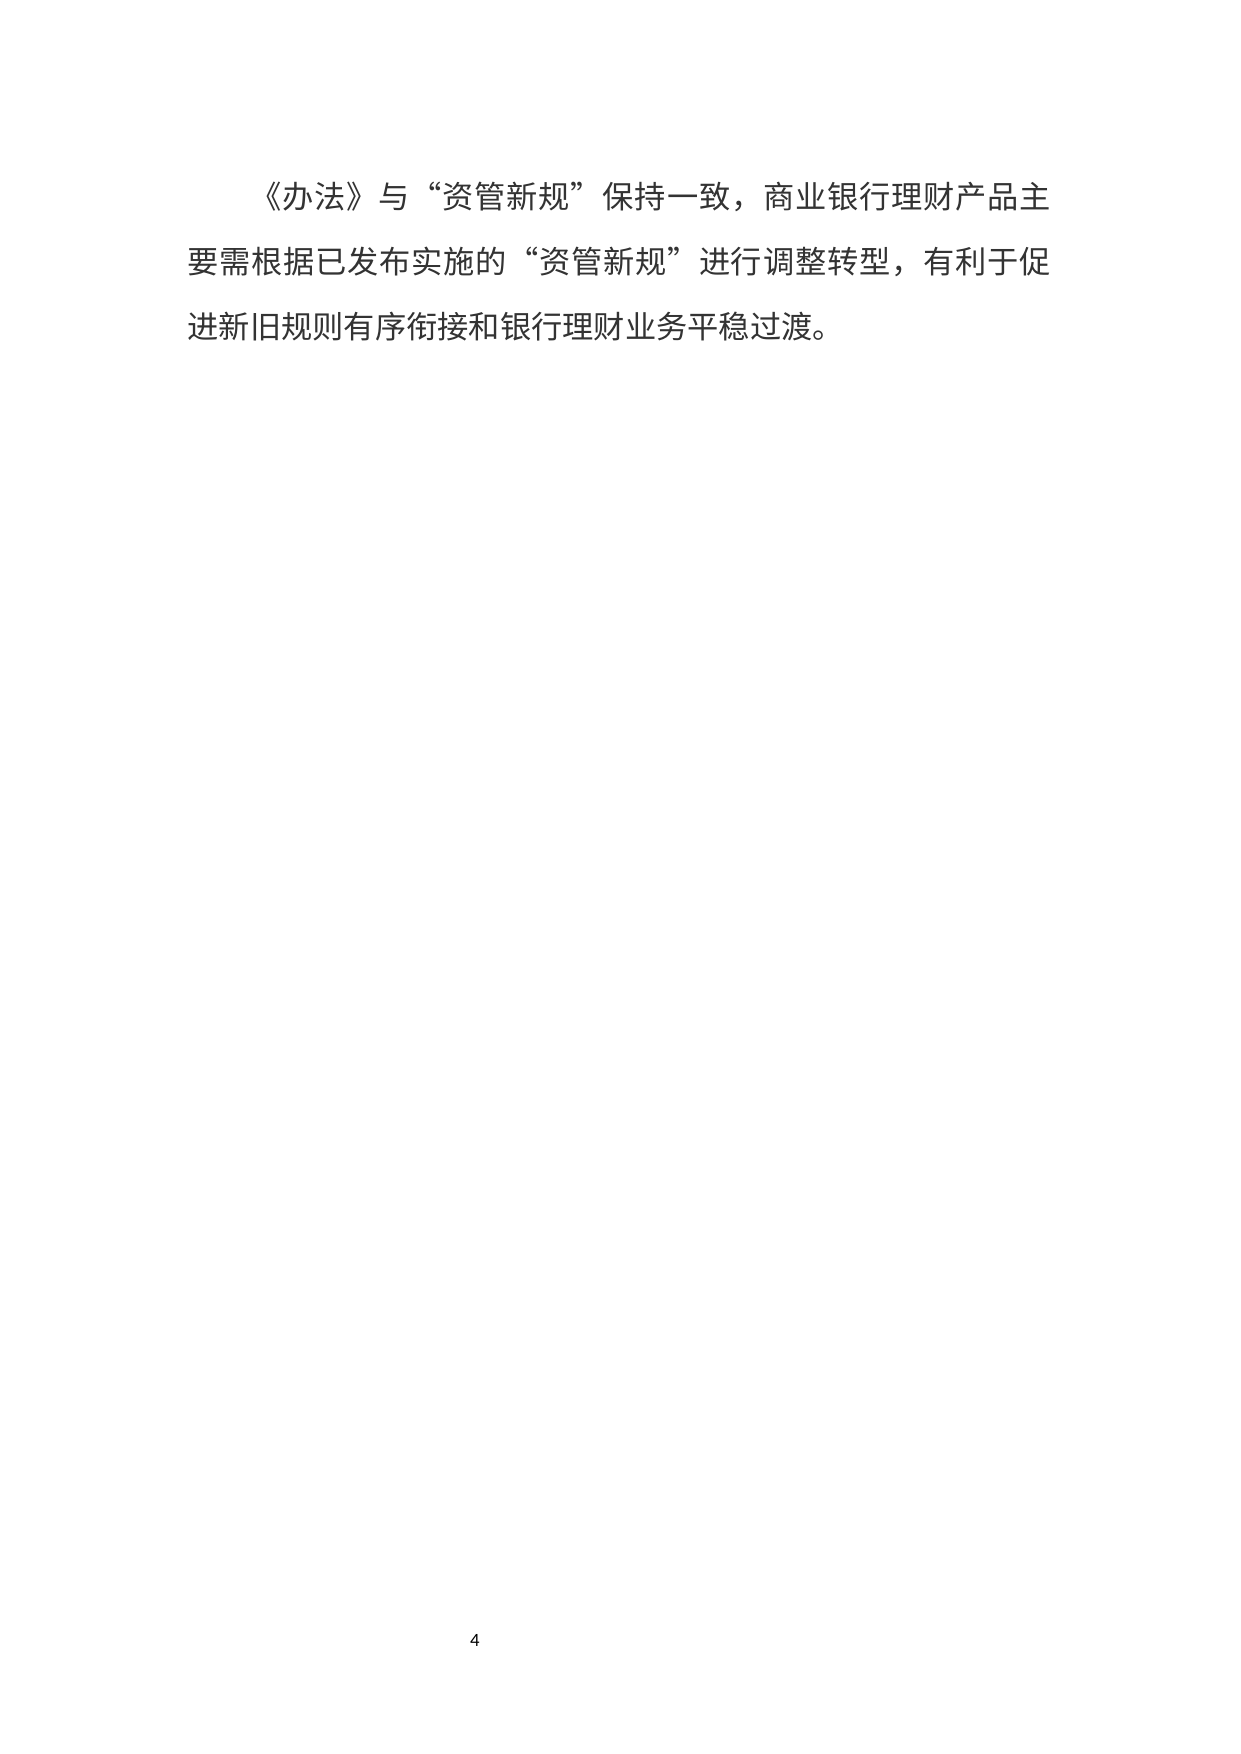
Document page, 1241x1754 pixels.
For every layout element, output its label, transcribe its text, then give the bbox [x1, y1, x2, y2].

text 《办法》与“资管新规”保持一致，商业银行理财产品主要需根据已发布实施的“资管新规”进行调整转型，有利于促进新旧规则有序衔接和银行理财业务平稳过渡。 [187, 162, 1053, 357]
